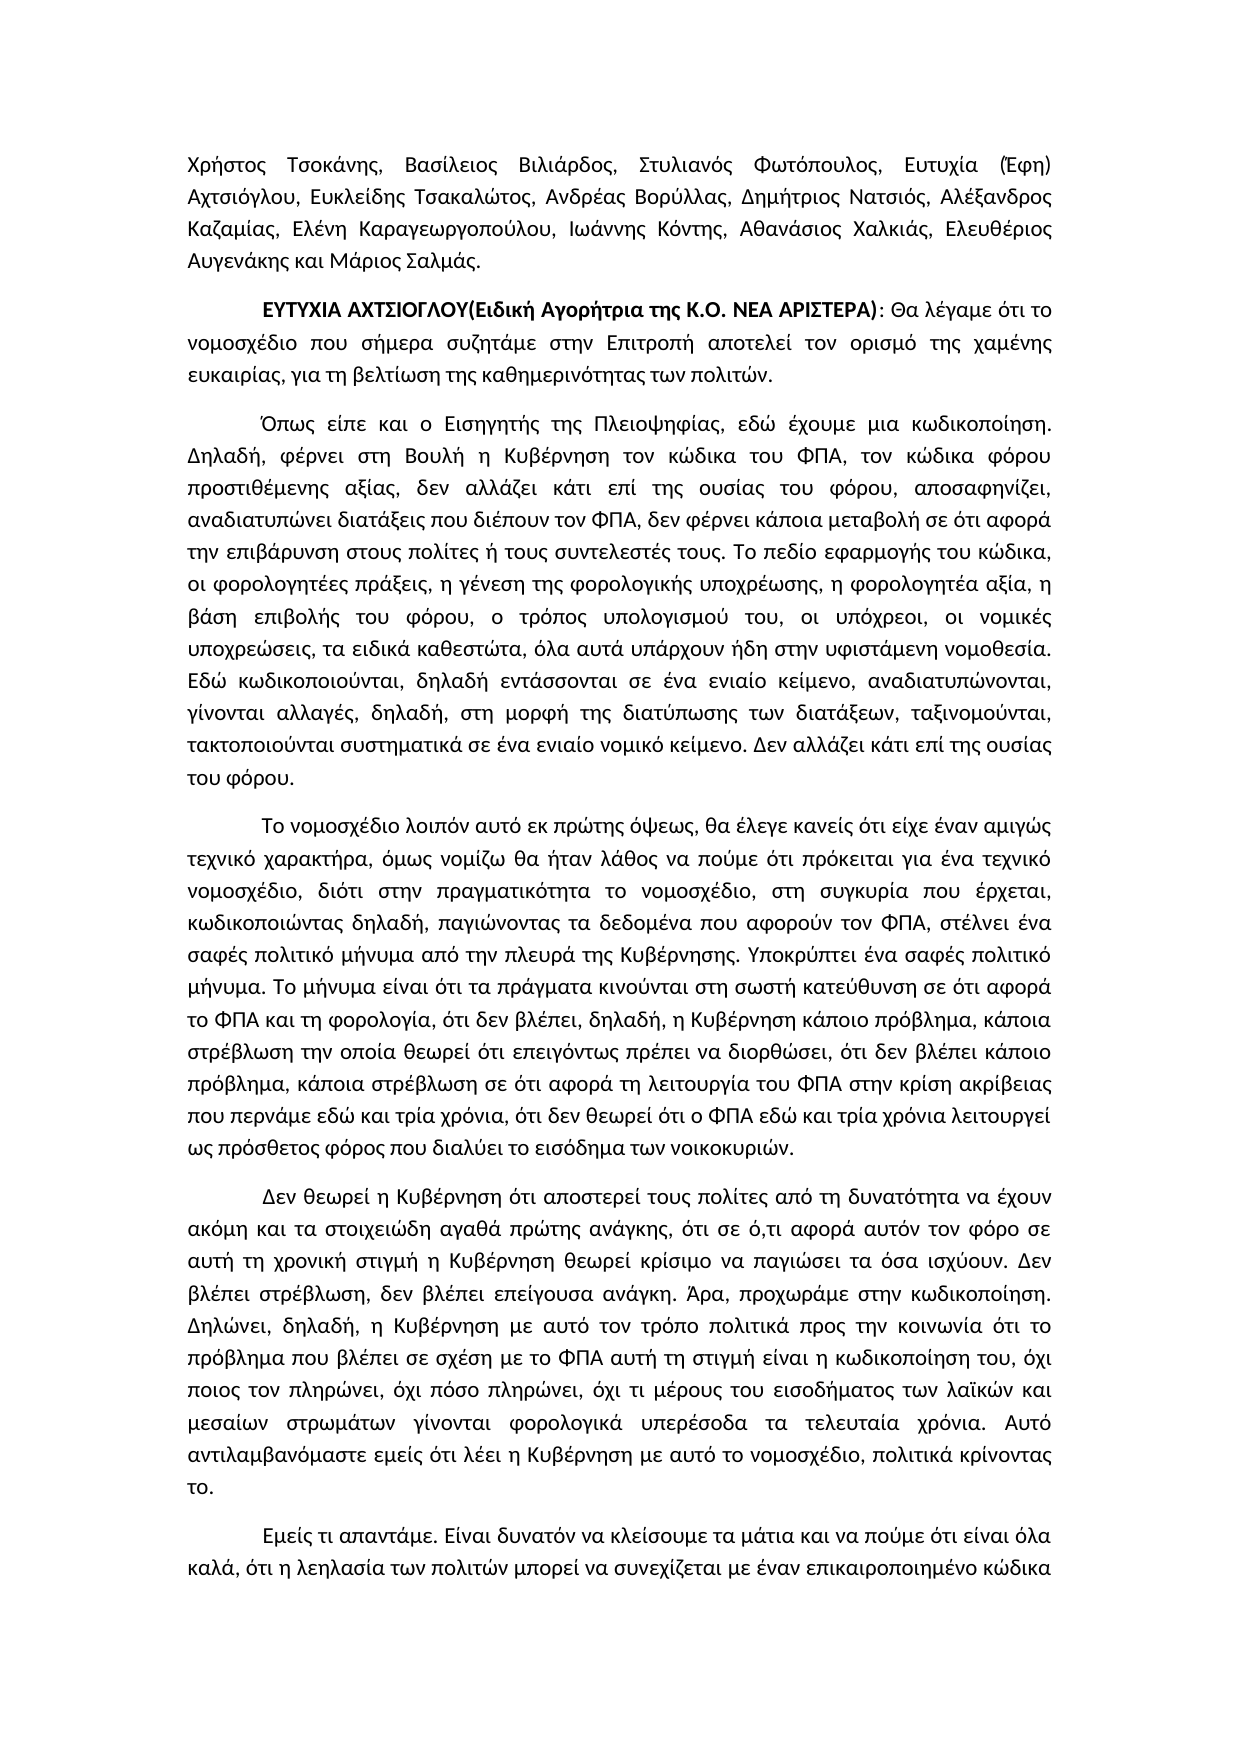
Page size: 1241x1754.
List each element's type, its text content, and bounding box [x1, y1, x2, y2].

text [187, 150, 1053, 274]
text Δεν θεωρεί η Κυβέρνηση ότι αποστερεί τους πολίτες από τη δυνατότητα να έχουν ακόμη και τα στοιχειώδη αγαθά πρώτης ανάγκης, ότι σε ό,τι αφορά αυτόν τον φόρο σε αυτή τη χρονική στιγμή η Κυβέρνηση θεωρεί κρίσιμο να παγιώσει τα όσα ισχύουν. Δεν βλέπει στρέβλωση, δεν βλέπει επείγουσα ανάγκη. Άρα, προχωράμε στην κωδικοποίηση. Δηλώνει, δηλαδή, η Κυβέρνηση με αυτό τον τρόπο πολιτικά προς την κοινωνία ότι το πρόβλημα που βλέπει σε σχέση με το ΦΠΑ αυτή τη στιγμή είναι η κωδικοποίηση του, όχι ποιος τον πληρώνει, όχι πόσο πληρώνει, όχι τι μέρους του εισοδήματος των λαϊκών και μεσαίων στρωμάτων γίνονται φορολογικά υπερέσοδα τα τελευταία χρόνια. Αυτό αντιλαμβανόμαστε εμείς ότι λέει η Κυβέρνηση με αυτό το νομοσχέδιο, πολιτικά κρίνοντας το. [187, 1182, 1053, 1500]
text ΕΥΤΥΧΙΑ ΑΧΤΣΙΟΓΛΟΥ(Ειδική Αγορήτρια της Κ.Ο. ΝΕΑ ΑΡΙΣΤΕΡΑ): Θα λέγαμε ότι το νομοσχέδιο που σήμερα συζητάμε στην Επιτροπή αποτελεί τον ορισμό της χαμένης ευκαιρίας, για τη βελτίωση της καθημερινότητας των πολιτών. [187, 295, 1053, 388]
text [187, 1521, 1053, 1581]
text Το νομοσχέδιο λοιπόν αυτό εκ πρώτης όψεως, θα έλεγε κανείς ότι είχε έναν αμιγώς τεχνικό χαρακτήρα, όμως νομίζω θα ήταν λάθος να πούμε ότι πρόκειται για ένα τεχνικό νομοσχέδιο, διότι στην πραγματικότητα το νομοσχέδιο, στη συγκυρία που έρχεται, κωδικοποιώντας δηλαδή, παγιώνοντας τα δεδομένα που αφορούν τον ΦΠΑ, στέλνει ένα σαφές πολιτικό μήνυμα από την πλευρά της Κυβέρνησης. Υποκρύπτει ένα σαφές πολιτικό μήνυμα. Το μήνυμα είναι ότι τα πράγματα κινούνται στη σωστή κατεύθυνση σε ότι αφορά το ΦΠΑ και τη φορολογία, ότι δεν βλέπει, δηλαδή, η Κυβέρνηση κάποιο πρόβλημα, κάποια στρέβλωση την οποία θεωρεί ότι επειγόντως πρέπει να διορθώσει, ότι δεν βλέπει κάποιο πρόβλημα, κάποια στρέβλωση σε ότι αφορά τη λειτουργία του ΦΠΑ στην κρίση ακρίβειας που περνάμε εδώ και τρία χρόνια, ότι δεν θεωρεί ότι ο ΦΠΑ εδώ και τρία χρόνια λειτουργεί ως πρόσθετος φόρος που διαλύει το εισόδημα των νοικοκυριών. [187, 812, 1053, 1161]
text Όπως είπε και ο Εισηγητής της Πλειοψηφίας, εδώ έχουμε μια κωδικοποίηση. Δηλαδή, φέρνει στη Βουλή η Κυβέρνηση τον κώδικα του ΦΠΑ, τον κώδικα φόρου προστιθέμενης αξίας, δεν αλλάζει κάτι επί της ουσίας του φόρου, αποσαφηνίζει, αναδιατυπώνει διατάξεις που διέπουν τον ΦΠΑ, δεν φέρνει κάποια μεταβολή σε ότι αφορά την επιβάρυνση στους πολίτες ή τους συντελεστές τους. Το πεδίο εφαρμογής του κώδικα, οι φορολογητέες πράξεις, η γένεση της φορολογικής υποχρέωσης, η φορολογητέα αξία, η βάση επιβολής του φόρου, ο τρόπος υπολογισμού του, οι υπόχρεοι, οι νομικές υποχρεώσεις, τα ειδικά καθεστώτα, όλα αυτά υπάρχουν ήδη στην υφιστάμενη νομοθεσία. Εδώ κωδικοποιούνται, δηλαδή εντάσσονται σε ένα ενιαίο κείμενο, αναδιατυπώνονται, γίνονται αλλαγές, δηλαδή, στη μορφή της διατύπωσης των διατάξεων, ταξινομούνται, τακτοποιούνται συστηματικά σε ένα ενιαίο νομικό κείμενο. Δεν αλλάζει κάτι επί της ουσίας του φόρου. [187, 409, 1053, 791]
